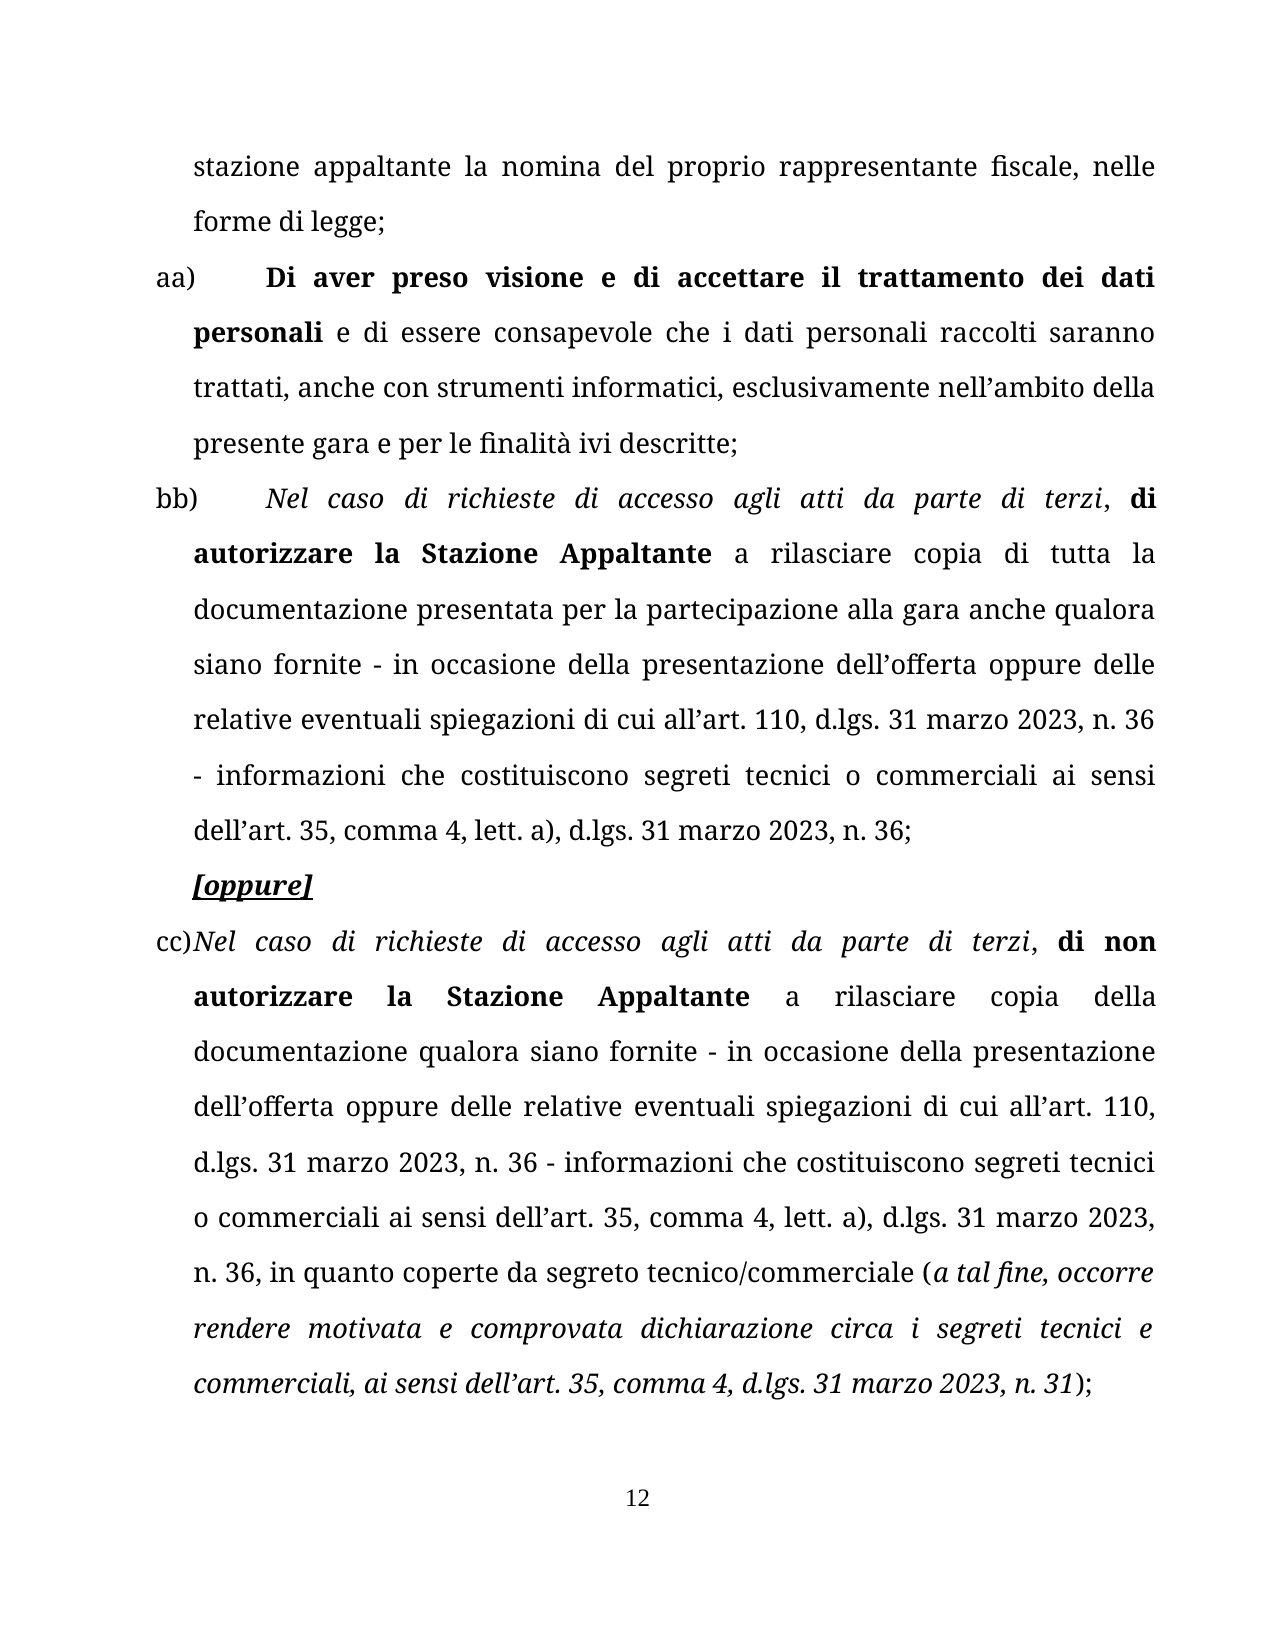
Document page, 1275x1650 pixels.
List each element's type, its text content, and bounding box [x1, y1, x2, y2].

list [156, 148, 1157, 240]
list Nel caso di richieste di accesso agli atti da parte di terzi, di non autorizzare la Stazione Appaltante a rilasciare copia della documentazione qualora siano fornite - in occasione della presentazione dell’offerta oppure delle relative eventuali spiegazioni di cui all’art. 110, d.lgs. 31 marzo 2023, n. 36 - informazioni che costituiscono segreti tecnici o commerciali ai sensi dell’art. 35, comma 4, lett. a), d.lgs. 31 marzo 2023, n. 36, in quanto coperte da segreto tecnico/commerciale (a tal fine, occorre rendere motivata e comprovata dichiarazione circa i segreti tecnici e commerciali, ai sensi dell’art. 35, comma 4, d.lgs. 31 marzo 2023, n. 31); [156, 922, 1157, 1401]
list Nel caso di richieste di accesso agli atti da parte di terzi, di autorizzare la Stazione Appaltante a rilasciare copia di tutta la documentazione presentata per la partecipazione alla gara anche qualora siano fornite - in occasione della presentazione dell’offerta oppure delle relative eventuali spiegazioni di cui all’art. 110, d.lgs. 31 marzo 2023, n. 36 - informazioni che costituiscono segreti tecnici o commerciali ai sensi dell’art. 35, comma 4, lett. a), d.lgs. 31 marzo 2023, n. 36; [156, 479, 1157, 848]
text [oppure] [118, 867, 1157, 903]
list Di aver preso visione e di accettare il trattamento dei dati personali e di essere consapevole che i dati personali raccolti saranno trattati, anche con strumenti informatici, esclusivamente nell’ambito della presente gara e per le finalità ivi descritte; [156, 258, 1157, 461]
